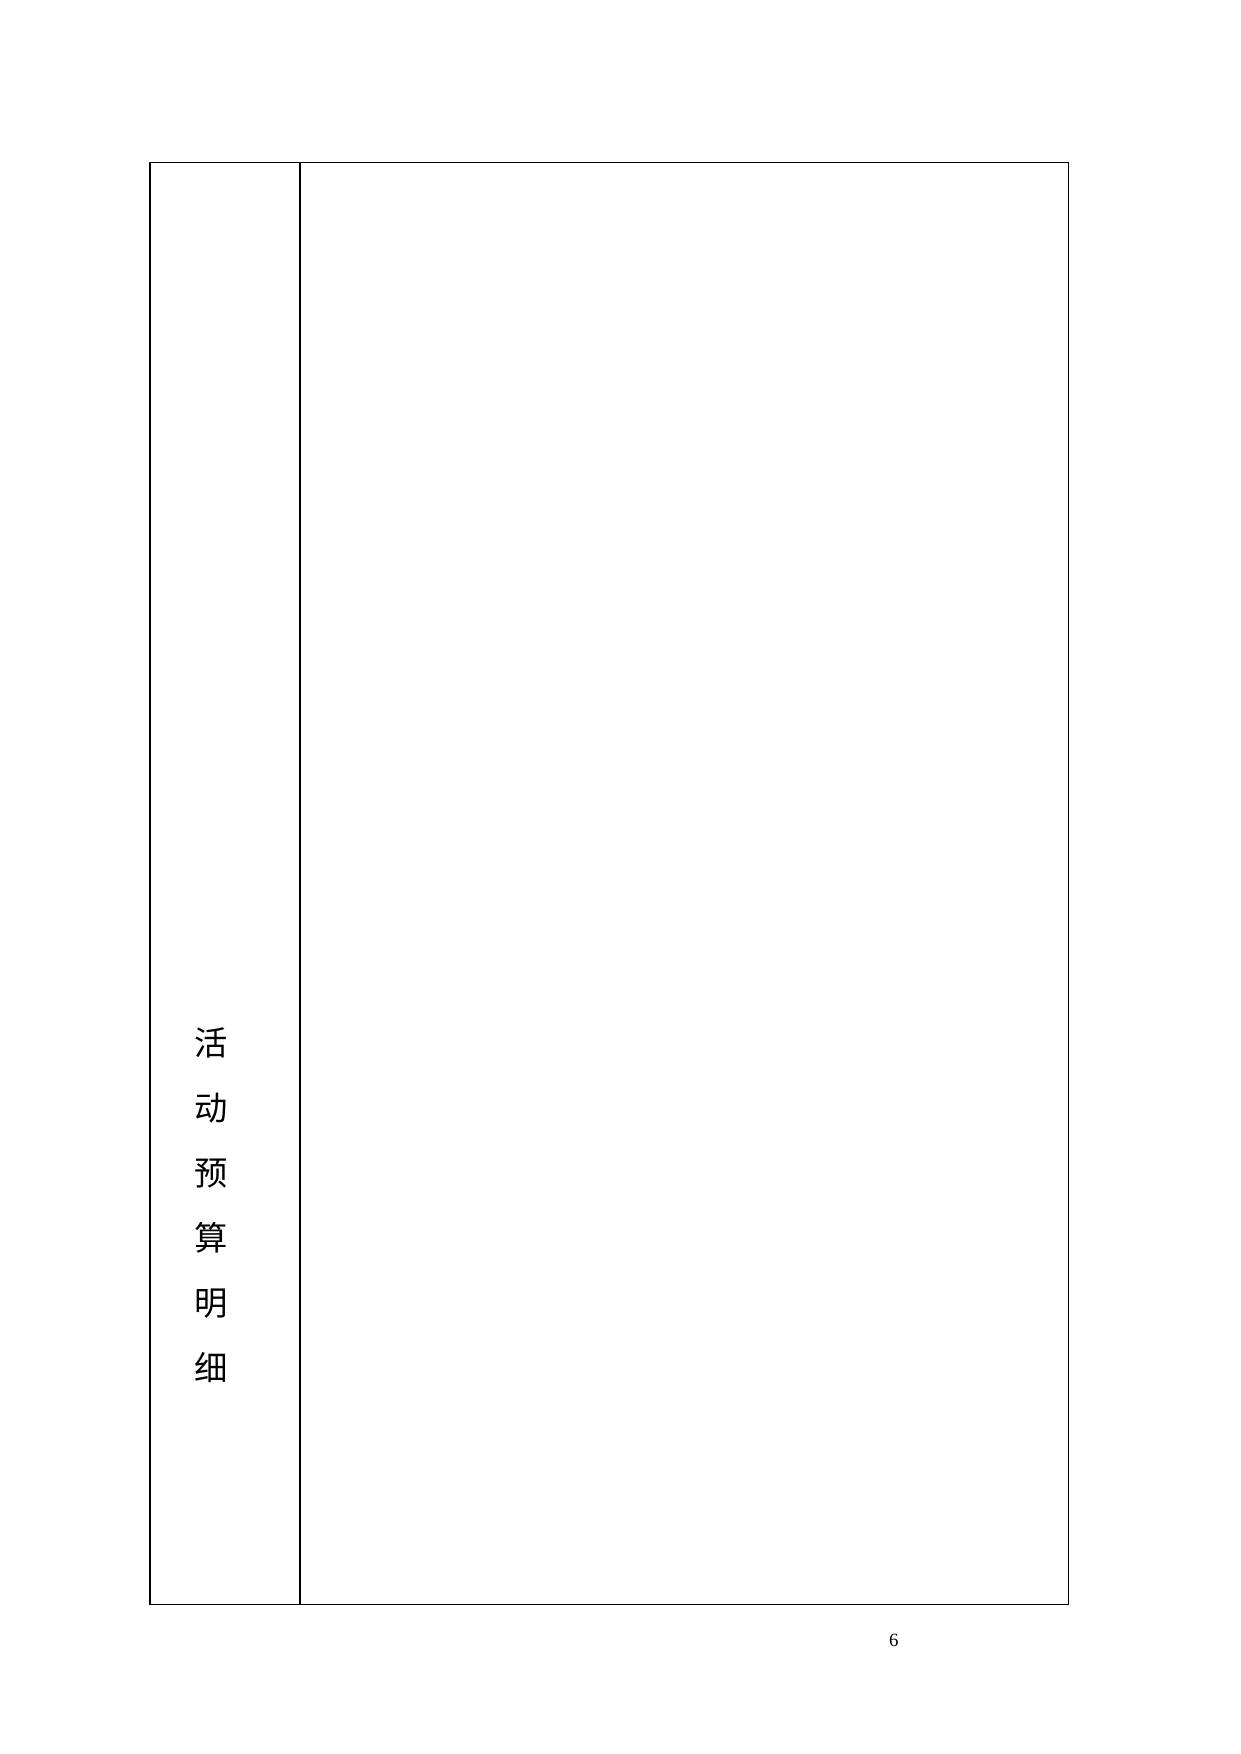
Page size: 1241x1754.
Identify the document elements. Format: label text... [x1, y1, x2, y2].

table_cell 活 动 预 算 明 细 [151, 163, 299, 1604]
table_cell [301, 163, 1068, 1604]
